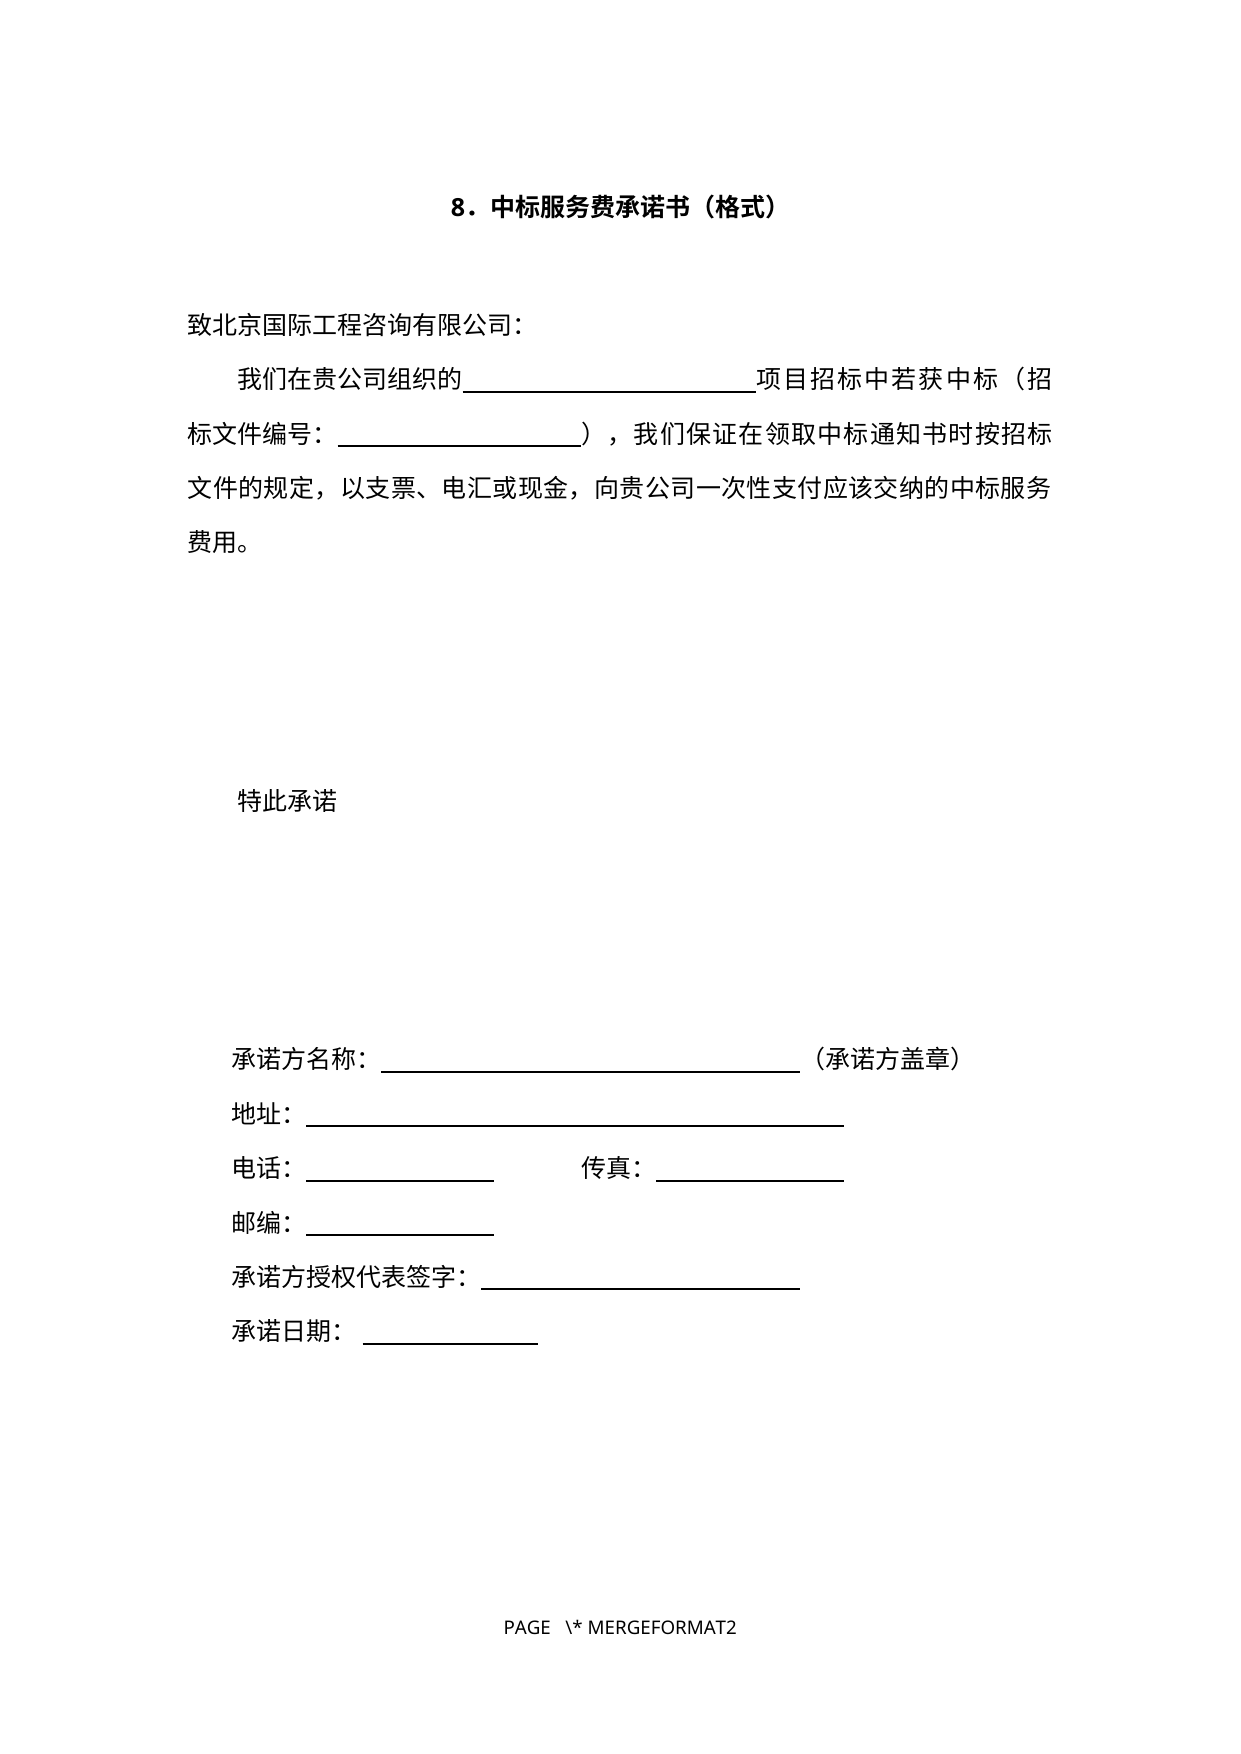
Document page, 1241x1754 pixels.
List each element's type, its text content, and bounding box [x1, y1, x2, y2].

text 承诺方名称： （承诺方盖章） [187, 1040, 1053, 1076]
text 承诺方授权代表签字： [187, 1257, 1053, 1294]
text 地址： [187, 1094, 1053, 1131]
text 承诺日期： [187, 1312, 1053, 1348]
text 我们在贵公司组织的 项目招标中若获中标（招标文件编号： ），我们保证在领取中标通知书时按招标文件的规定，以支票、电汇或现金，向贵公司一次性支付应该交纳的中标服务费用。 [187, 360, 1053, 559]
subtitle 8．中标服务费承诺书（格式） [187, 187, 1053, 224]
text 特此承诺 [187, 781, 1053, 818]
text 致北京国际工程咨询有限公司： [187, 305, 1053, 342]
text 邮编： [187, 1203, 1053, 1239]
text 电话： 传真： [187, 1149, 1053, 1185]
